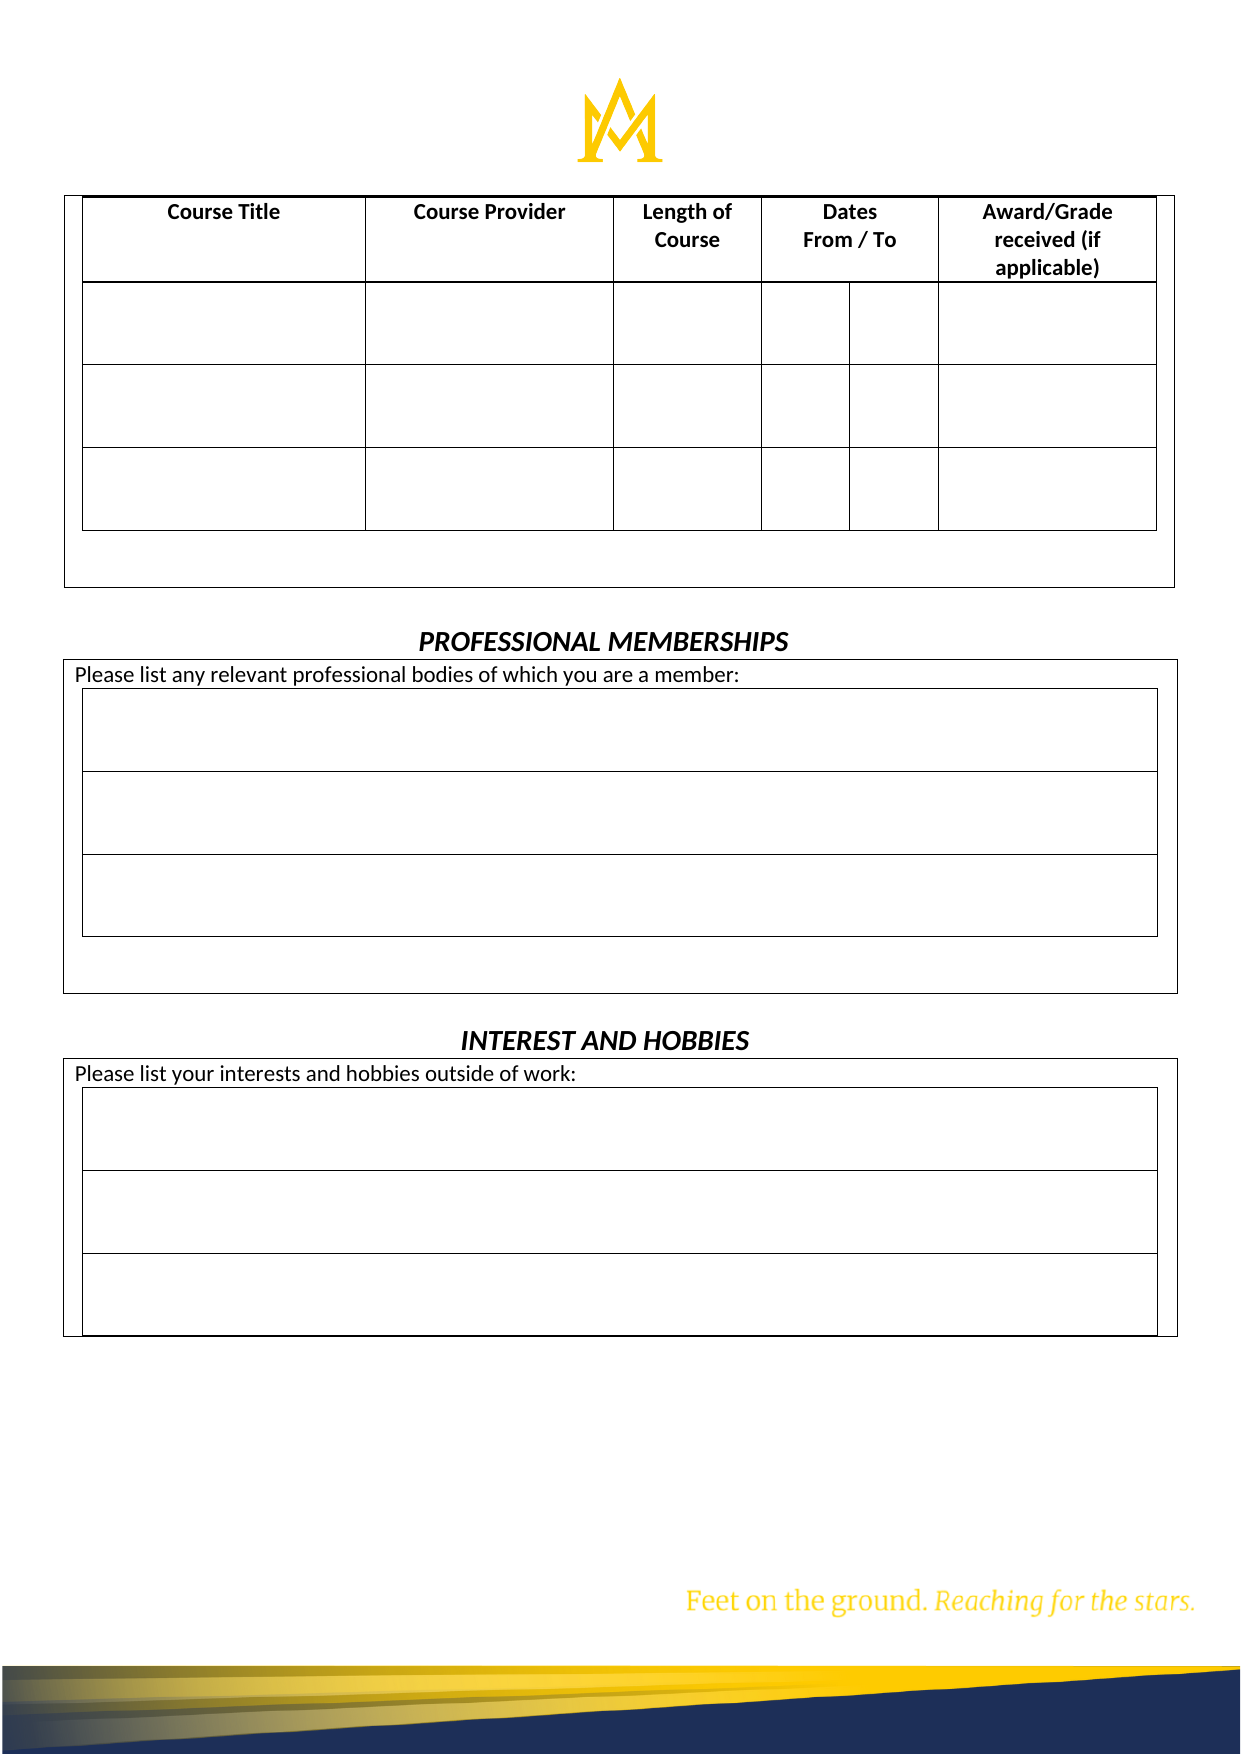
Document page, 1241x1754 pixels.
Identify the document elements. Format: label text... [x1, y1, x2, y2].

table_header Please list any relevant professional bodies of which you are a member: [64, 660, 1177, 993]
picture [2, 1574, 1241, 1754]
list PROFESSIONAL MEMBERSHIPS [233, 623, 1090, 659]
table_header Please list your interests and hobbies outside of work: [64, 1059, 1177, 1336]
picture [573, 73, 668, 168]
list INTEREST AND HOBBIES [308, 1022, 1090, 1058]
